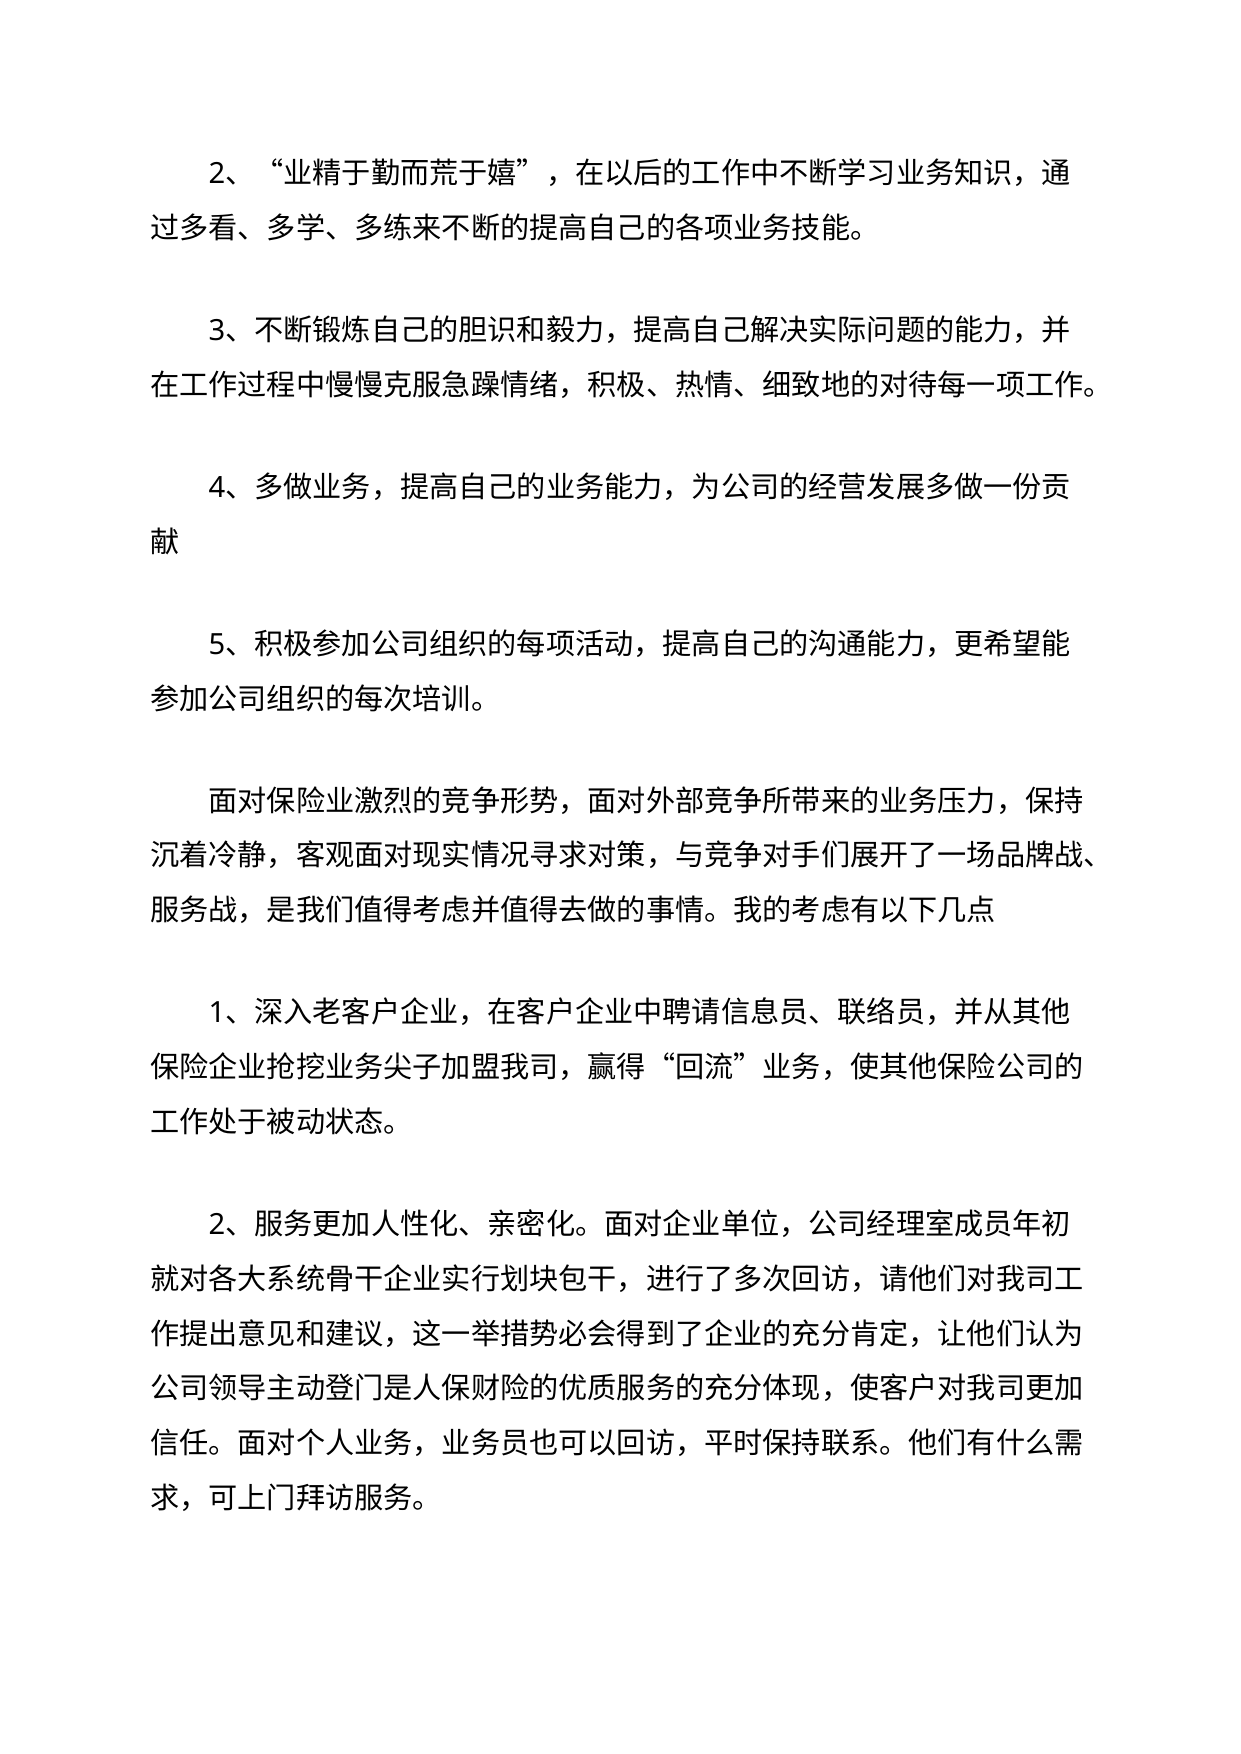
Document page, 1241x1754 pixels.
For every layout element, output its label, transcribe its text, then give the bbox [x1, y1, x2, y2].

text 5、积极参加公司组织的每项活动，提高自己的沟通能力，更希望能参加公司组织的每次培训。 [150, 620, 1090, 718]
text 3、不断锻炼自己的胆识和毅力，提高自己解决实际问题的能力，并在工作过程中慢慢克服急躁情绪，积极、热情、细致地的对待每一项工作。 [150, 307, 1090, 404]
text 2、“业精于勤而荒于嬉”，在以后的工作中不断学习业务知识，通过多看、多学、多练来不断的提高自己的各项业务技能。 [150, 150, 1090, 247]
text 2、服务更加人性化、亲密化。面对企业单位，公司经理室成员年初就对各大系统骨干企业实行划块包干，进行了多次回访，请他们对我司工作提出意见和建议，这一举措势必会得到了企业的充分肯定，让他们认为公司领导主动登门是人保财险的优质服务的充分体现，使客户对我司更加信任。面对个人业务，业务员也可以回访，平时保持联系。他们有什么需求，可上门拜访服务。 [150, 1200, 1090, 1517]
text 1、深入老客户企业，在客户企业中聘请信息员、联络员，并从其他保险企业抢挖业务尖子加盟我司，赢得“回流”业务，使其他保险公司的工作处于被动状态。 [150, 989, 1090, 1141]
text 4、多做业务，提高自己的业务能力，为公司的经营发展多做一份贡献 [150, 463, 1090, 561]
text 面对保险业激烈的竞争形势，面对外部竞争所带来的业务压力，保持沉着冷静，客观面对现实情况寻求对策，与竞争对手们展开了一场品牌战、服务战，是我们值得考虑并值得去做的事情。我的考虑有以下几点 [150, 777, 1090, 929]
